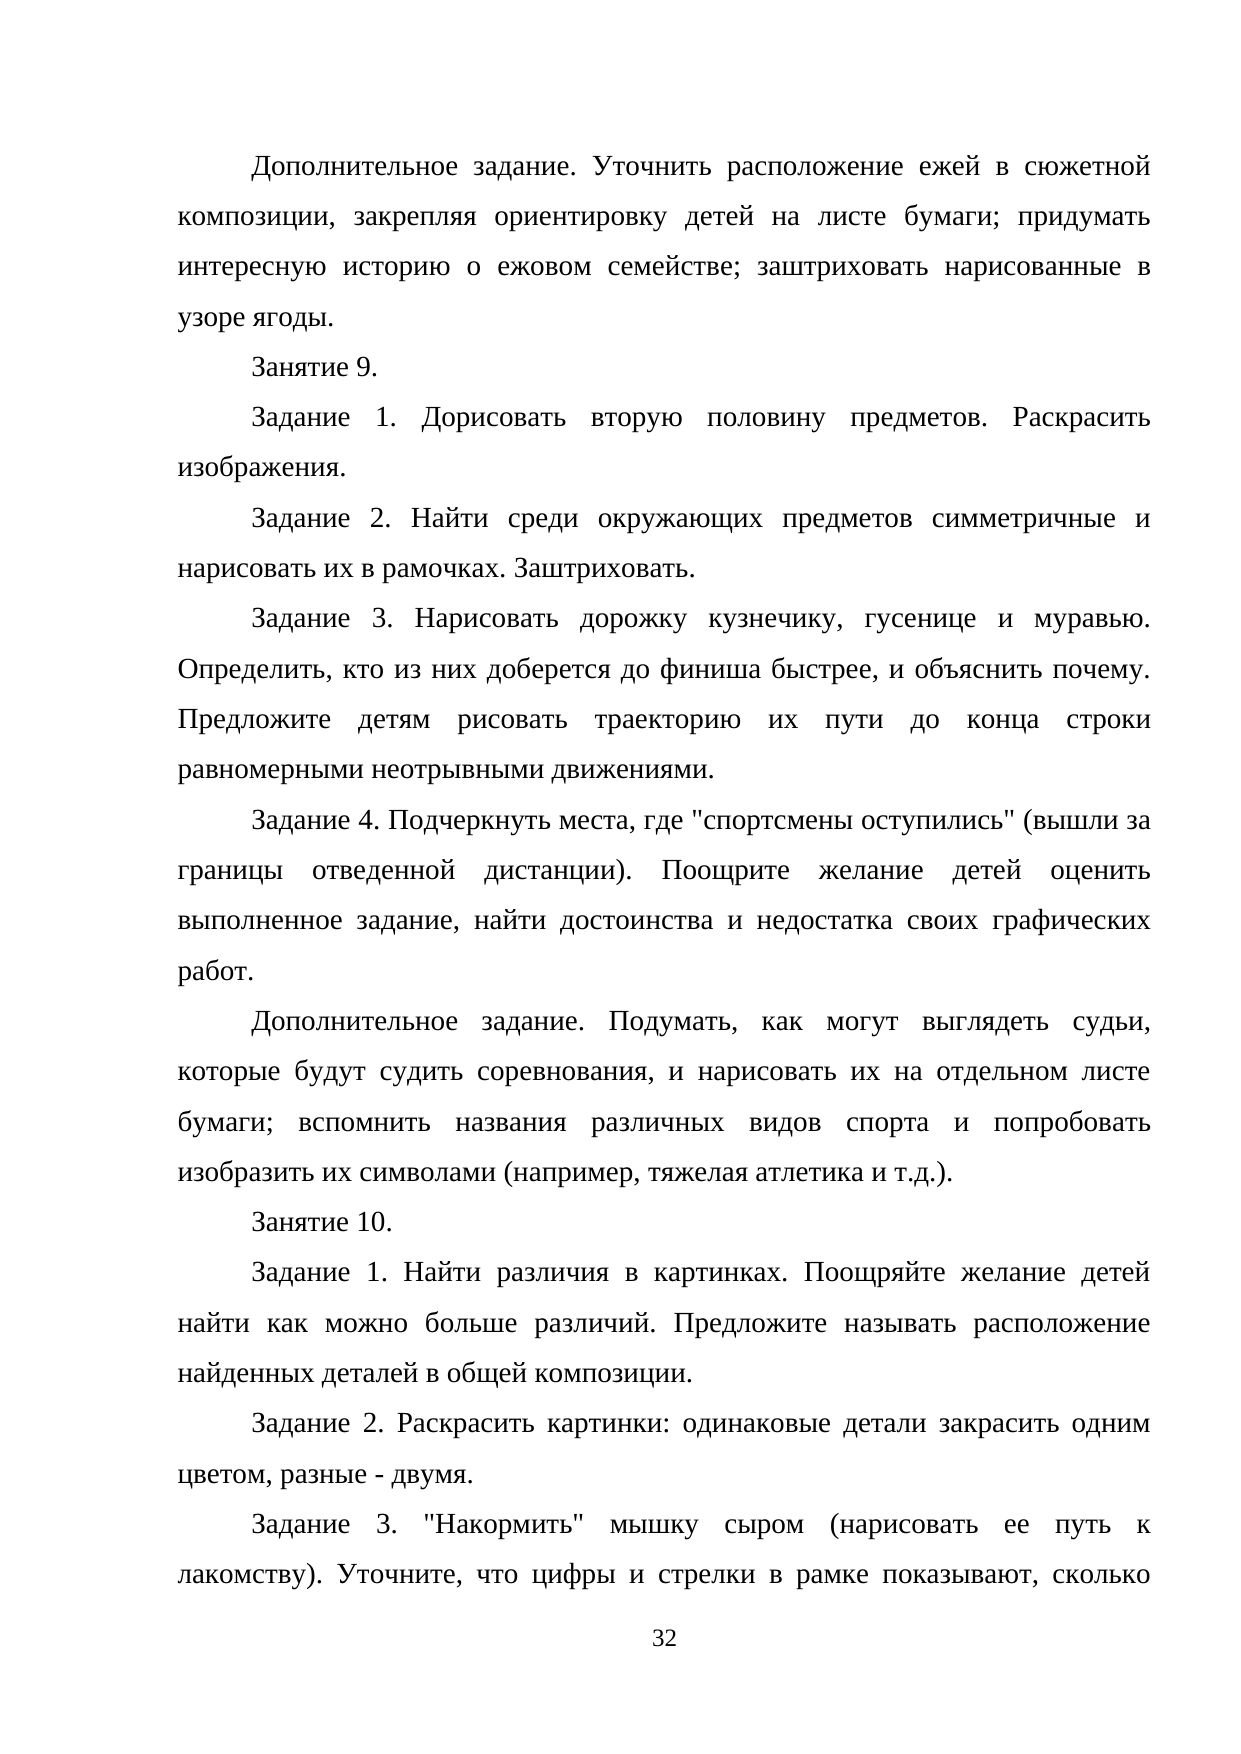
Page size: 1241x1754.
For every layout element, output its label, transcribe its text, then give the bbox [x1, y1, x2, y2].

text Занятие 10. [177, 1204, 1152, 1238]
text Задание 3. Нарисовать дорожку кузнечику, гусенице и муравью. Определить, кто из них доберется до финиша быстрее, и объяснить почему. Предложите детям рисовать траекторию их пути до конца строки равномерными неотрывными движениями. [177, 601, 1152, 785]
text Задание 1. Найти различия в картинках. Поощряйте желание детей найти как можно больше различий. Предложите называть расположение найденных деталей в общей композиции. [177, 1254, 1152, 1389]
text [177, 1506, 1152, 1590]
text Дополнительное задание. Уточнить расположение ежей в сюжетной композиции, закрепляя ориентировку детей на листе бумаги; придумать интересную историю о ежовом семействе; заштриховать нарисованные в узоре ягоды. [177, 148, 1152, 332]
text Задание 4. Подчеркнуть места, где "спортсмены оступились" (вышли за границы отведенной дистанции). Поощрите желание детей оценить выполненное задание, найти достоинства и недостатка своих графических работ. [177, 802, 1152, 986]
text Занятие 9. [177, 349, 1152, 382]
text Дополнительное задание. Подумать, как могут выглядеть судьи, которые будут судить соревнования, и нарисовать их на отдельном листе бумаги; вспомнить названия различных видов спорта и попробовать изобразить их символами (например, тяжелая атлетика и т.д.). [177, 1003, 1152, 1187]
text Задание 2. Найти среди окружающих предметов симметричные и нарисовать их в рамочках. Заштриховать. [177, 500, 1152, 584]
text Задание 1. Дорисовать вторую половину предметов. Раскрасить изображения. [177, 399, 1152, 483]
text Задание 2. Раскрасить картинки: одинаковые детали закрасить одним цветом, разные - двумя. [177, 1406, 1152, 1489]
